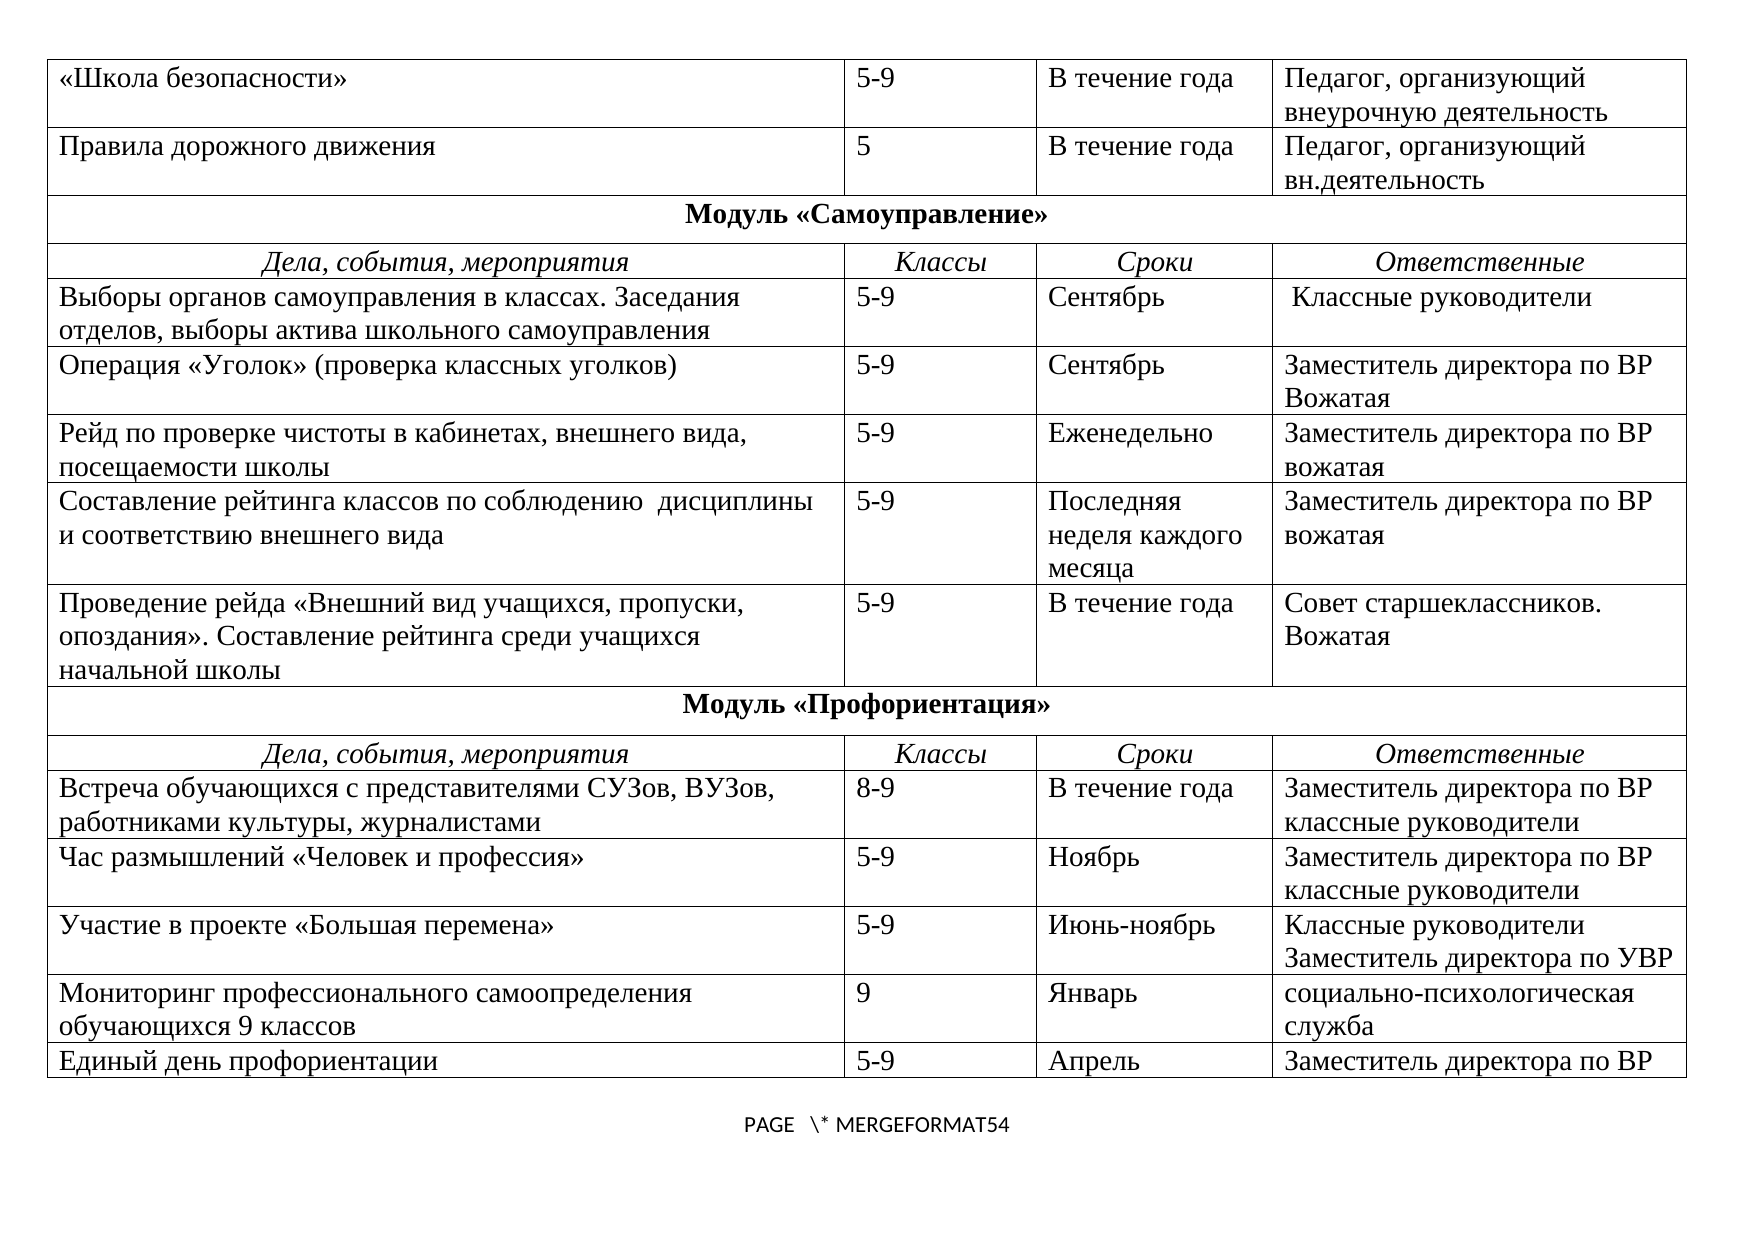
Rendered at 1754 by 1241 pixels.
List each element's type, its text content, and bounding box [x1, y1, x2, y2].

table_cell Апрель [1037, 1043, 1272, 1077]
table_cell 5-9 [845, 483, 1036, 584]
table_cell Январь [1037, 975, 1272, 1042]
table_cell В течение года [1037, 771, 1272, 838]
table_cell Час размышлений «Человек и профессия» [48, 839, 844, 906]
table_cell Классы [845, 244, 1036, 278]
table_cell Сроки [1037, 244, 1272, 278]
table_cell Операция «Уголок» (проверка классных уголков) [48, 347, 844, 414]
table_cell Мониторинг профессионального самоопределения обучающихся 9 классов [48, 975, 844, 1042]
table_cell Заместитель директора по ВР [1273, 1043, 1686, 1077]
table_cell Участие в проекте «Большая перемена» [48, 907, 844, 974]
table_cell Встреча обучающихся с представителями СУЗов, ВУЗов, работниками культуры, журналистами [48, 771, 844, 838]
table_cell Заместитель директора по ВР вожатая [1273, 483, 1686, 584]
table_cell Проведение рейда «Внешний вид учащихся, пропуски, опоздания». Составление рейтинга среди учащихся начальной школы [48, 585, 844, 686]
table_cell Ноябрь [1037, 839, 1272, 906]
table_cell Модуль «Профориентация» [48, 687, 1686, 735]
table_cell Правила дорожного движения [48, 128, 844, 195]
table_cell Ответственные [1273, 244, 1686, 278]
table_cell В течение года [1037, 128, 1272, 195]
table_cell 5-9 [845, 1043, 1036, 1077]
table_cell Июнь-ноябрь [1037, 907, 1272, 974]
table_cell 5-9 [845, 585, 1036, 686]
table_cell Совет старшеклассников. Вожатая [1273, 585, 1686, 686]
table_cell 5-9 [845, 347, 1036, 414]
table_cell Заместитель директора по ВР классные руководители [1273, 839, 1686, 906]
table_cell 5-9 [845, 60, 1036, 127]
table_cell Рейд по проверке чистоты в кабинетах, внешнего вида, посещаемости школы [48, 415, 844, 482]
table_cell Классы [845, 736, 1036, 769]
table_cell Классные руководители Заместитель директора по УВР [1273, 907, 1686, 974]
table_cell 5-9 [845, 415, 1036, 482]
table_cell 5-9 [845, 907, 1036, 974]
table_cell 8-9 [845, 771, 1036, 838]
table_cell Сентябрь [1037, 347, 1272, 414]
table_cell В течение года [1037, 585, 1272, 686]
table_cell 5-9 [845, 279, 1036, 346]
table_cell 5 [845, 128, 1036, 195]
table_cell Заместитель директора по ВР Вожатая [1273, 347, 1686, 414]
table_cell «Школа безопасности» [48, 60, 844, 127]
table_cell Сроки [1037, 736, 1272, 769]
table_cell Ответственные [1273, 736, 1686, 769]
table_cell Еженедельно [1037, 415, 1272, 482]
table_cell Составление рейтинга классов по соблюдению дисциплины и соответствию внешнего вида [48, 483, 844, 584]
table_cell 5-9 [845, 839, 1036, 906]
table_cell Заместитель директора по ВР вожатая [1273, 415, 1686, 482]
table_cell Педагог, организующий вн.деятельность [1273, 128, 1686, 195]
table_cell Единый день профориентации [48, 1043, 844, 1077]
table_cell Дела, события, мероприятия [48, 736, 844, 769]
table_cell Последняя неделя каждого месяца [1037, 483, 1272, 584]
table_cell В течение года [1037, 60, 1272, 127]
table_cell Модуль «Самоуправление» [48, 196, 1686, 243]
table_cell Сентябрь [1037, 279, 1272, 346]
table_cell социально-психологическая служба [1273, 975, 1686, 1042]
table_cell Классные руководители [1273, 279, 1686, 346]
table_cell 9 [845, 975, 1036, 1042]
table_cell Педагог, организующий внеурочную деятельность [1273, 60, 1686, 127]
table_cell Выборы органов самоуправления в классах. Заседания отделов, выборы актива школьного самоуправления [48, 279, 844, 346]
table_cell Заместитель директора по ВР классные руководители [1273, 771, 1686, 838]
table_cell Дела, события, мероприятия [48, 244, 844, 278]
